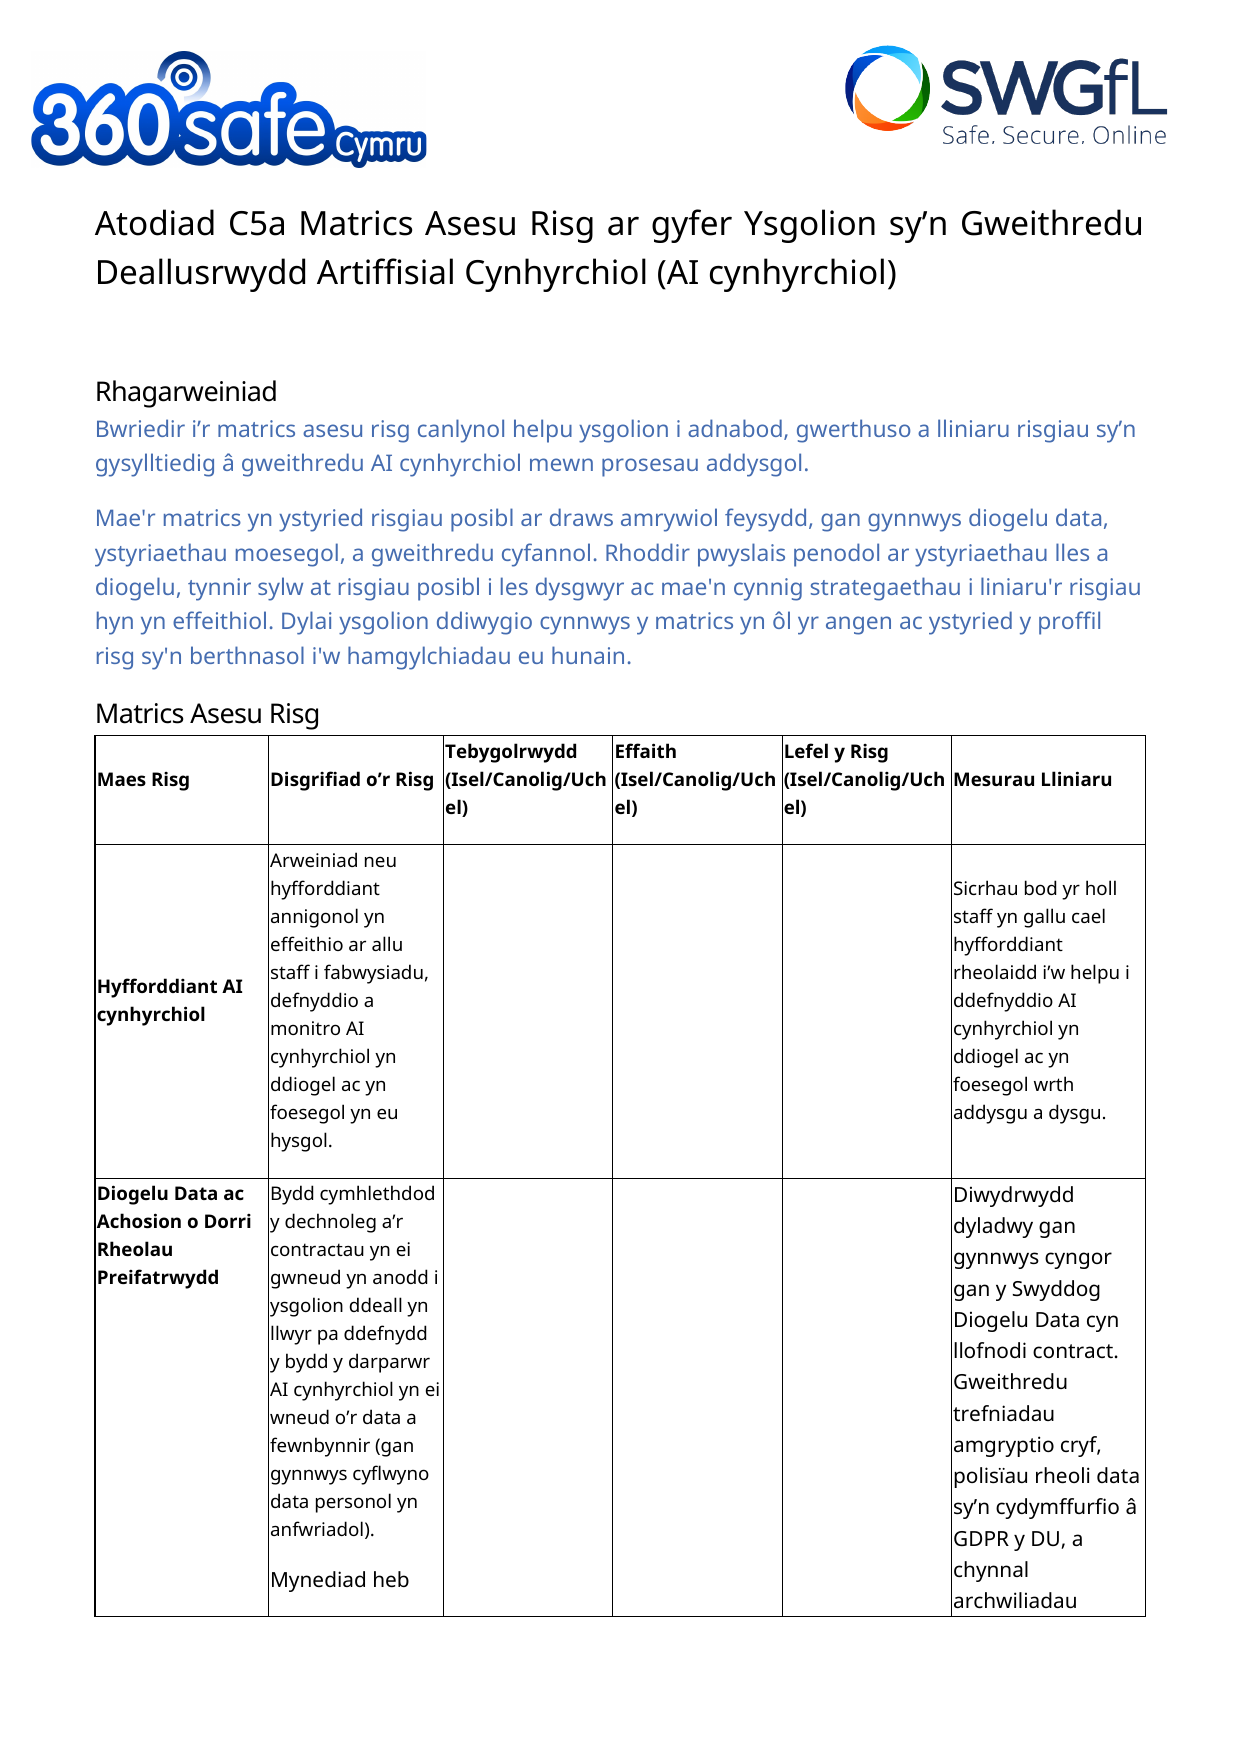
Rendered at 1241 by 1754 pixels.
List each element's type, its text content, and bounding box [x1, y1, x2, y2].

table_cell Diogelu Data ac Achosion o Dorri Rheolau Preifatrwydd [96, 1179, 268, 1616]
text Atodiad C5a Matrics Asesu Risg ar gyfer Ysgolion sy’n Gweithredu Deallusrwydd Artiffisial Cynhyrchiol (AI cynhyrchiol) [94, 199, 1146, 294]
table_cell Hyfforddiant AI cynhyrchiol [96, 845, 268, 1177]
text Mae'r matrics yn ystyried risgiau posibl ar draws amrywiol feysydd, gan gynnwys diogelu data, ystyriaethau moesegol, a gweithredu cyfannol. Rhoddir pwyslais penodol ar ystyriaethau lles a diogelu, tynnir sylw at risgiau posibl i les dysgwyr ac mae'n cynnig strategaethau i liniaru'r risgiau hyn yn effeithiol. Dylai ysgolion ddiwygio cynnwys y matrics yn ôl yr angen ac ystyried y proffil risg sy'n berthnasol i'w hamgylchiadau eu hunain. [94, 502, 1146, 671]
table_header Effaith (Isel/Canolig/Uchel) [613, 736, 782, 844]
table_cell [613, 845, 782, 1177]
table_header Lefel y Risg (Isel/Canolig/Uchel) [783, 736, 951, 844]
subtitle Rhagarweiniad [94, 372, 1146, 409]
table_header Disgrifiad o’r Risg [269, 736, 443, 844]
table_header Maes Risg [96, 736, 268, 844]
table_cell [783, 1179, 951, 1616]
table_cell [444, 845, 612, 1177]
table_cell [613, 1179, 782, 1616]
table_cell Sicrhau bod yr holl staff yn gallu cael hyfforddiant rheolaidd i’w helpu i ddefnyddio AI cynhyrchiol yn ddiogel ac yn foesegol wrth addysgu a dysgu. [952, 845, 1145, 1177]
table_cell Arweiniad neu hyfforddiant annigonol yn effeithio ar allu staff i fabwysiadu, defnyddio a monitro AI cynhyrchiol yn ddiogel ac yn foesegol yn eu hysgol. [269, 845, 443, 1177]
picture [31, 51, 427, 168]
table_cell [783, 845, 951, 1177]
table_header Tebygolrwydd (Isel/Canolig/Uchel) [444, 736, 612, 844]
picture [845, 45, 1168, 144]
table_header Mesurau Lliniaru [952, 736, 1145, 844]
text Bwriedir i’r matrics asesu risg canlynol helpu ysgolion i adnabod, gwerthuso a lliniaru risgiau sy’n gysylltiedig â gweithredu AI cynhyrchiol mewn prosesau addysgol. [94, 412, 1146, 478]
table_cell [444, 1179, 612, 1616]
subtitle Matrics Asesu Risg [94, 695, 1146, 732]
